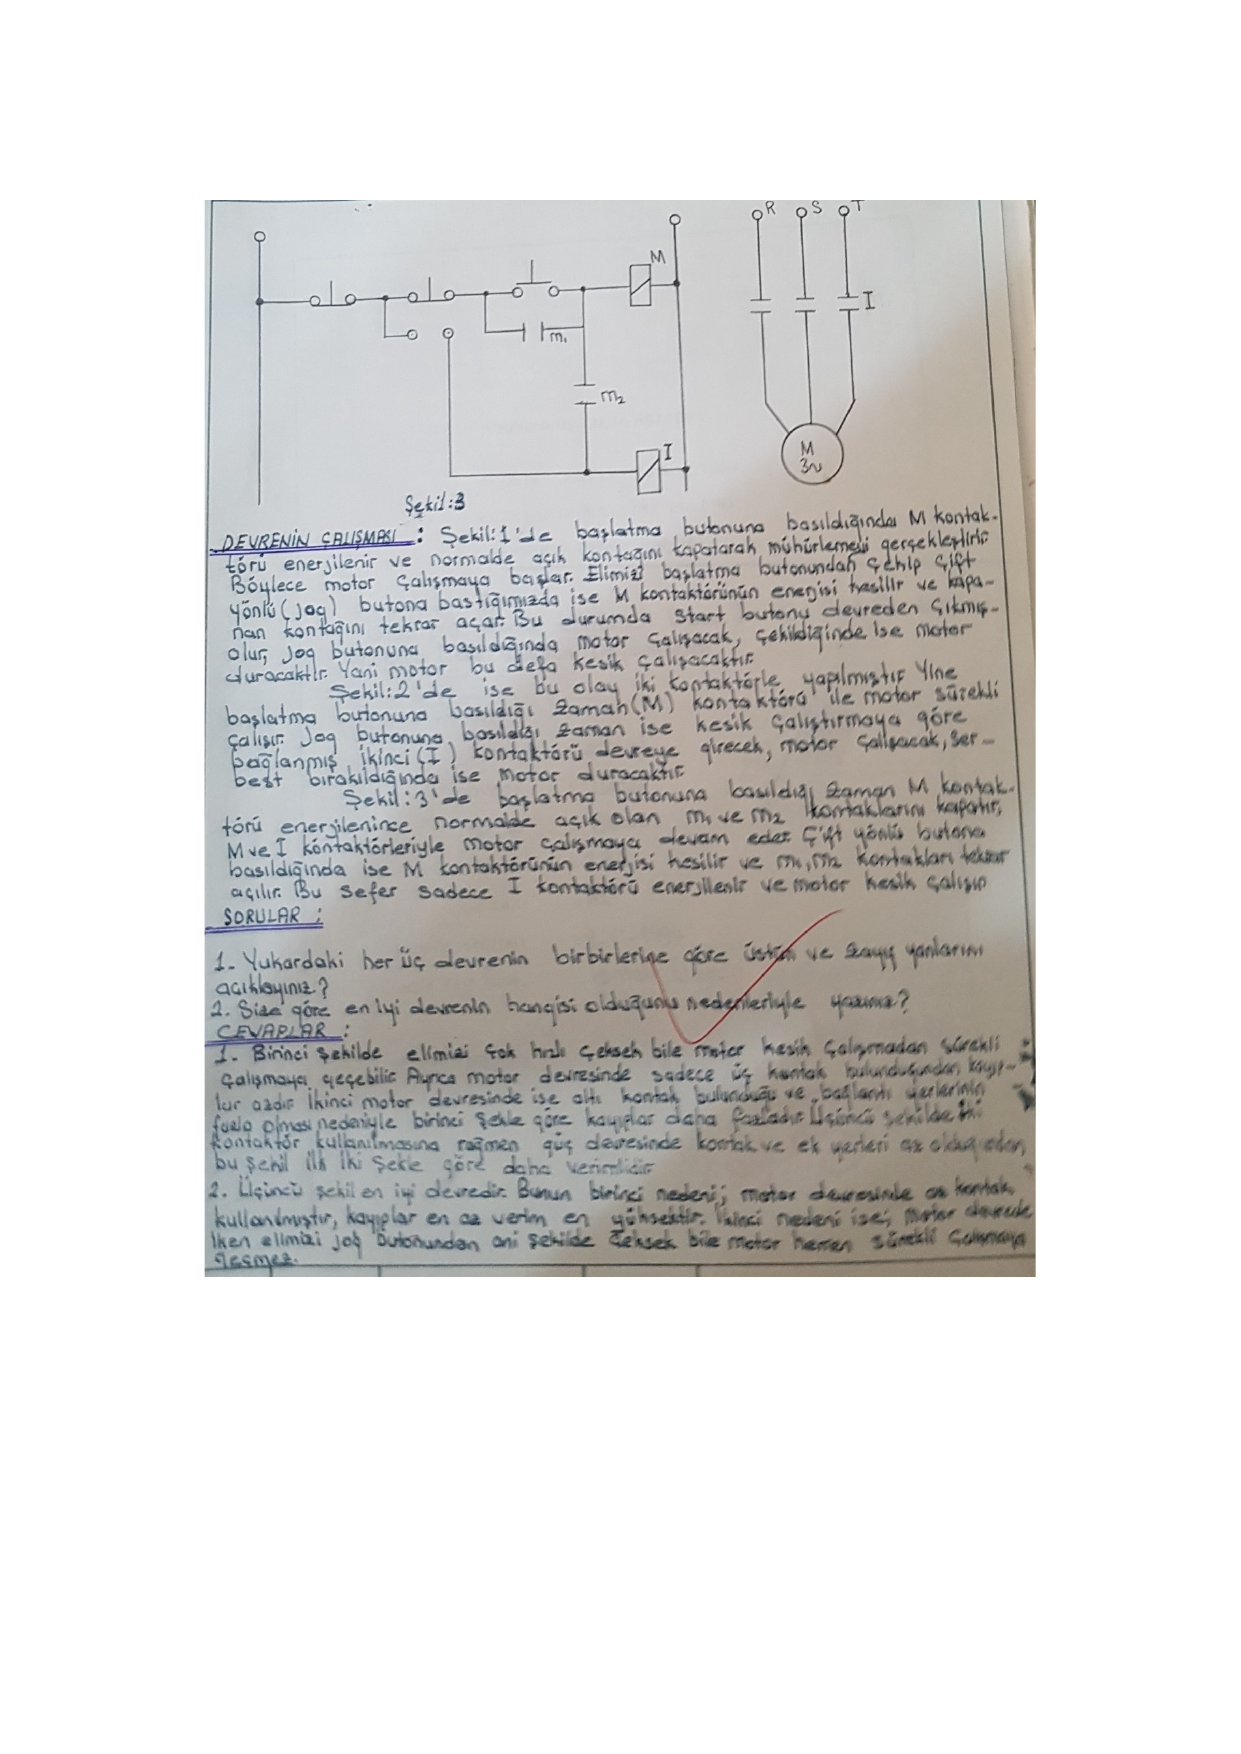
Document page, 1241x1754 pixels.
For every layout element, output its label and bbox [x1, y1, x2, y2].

picture [204, 200, 1036, 1277]
